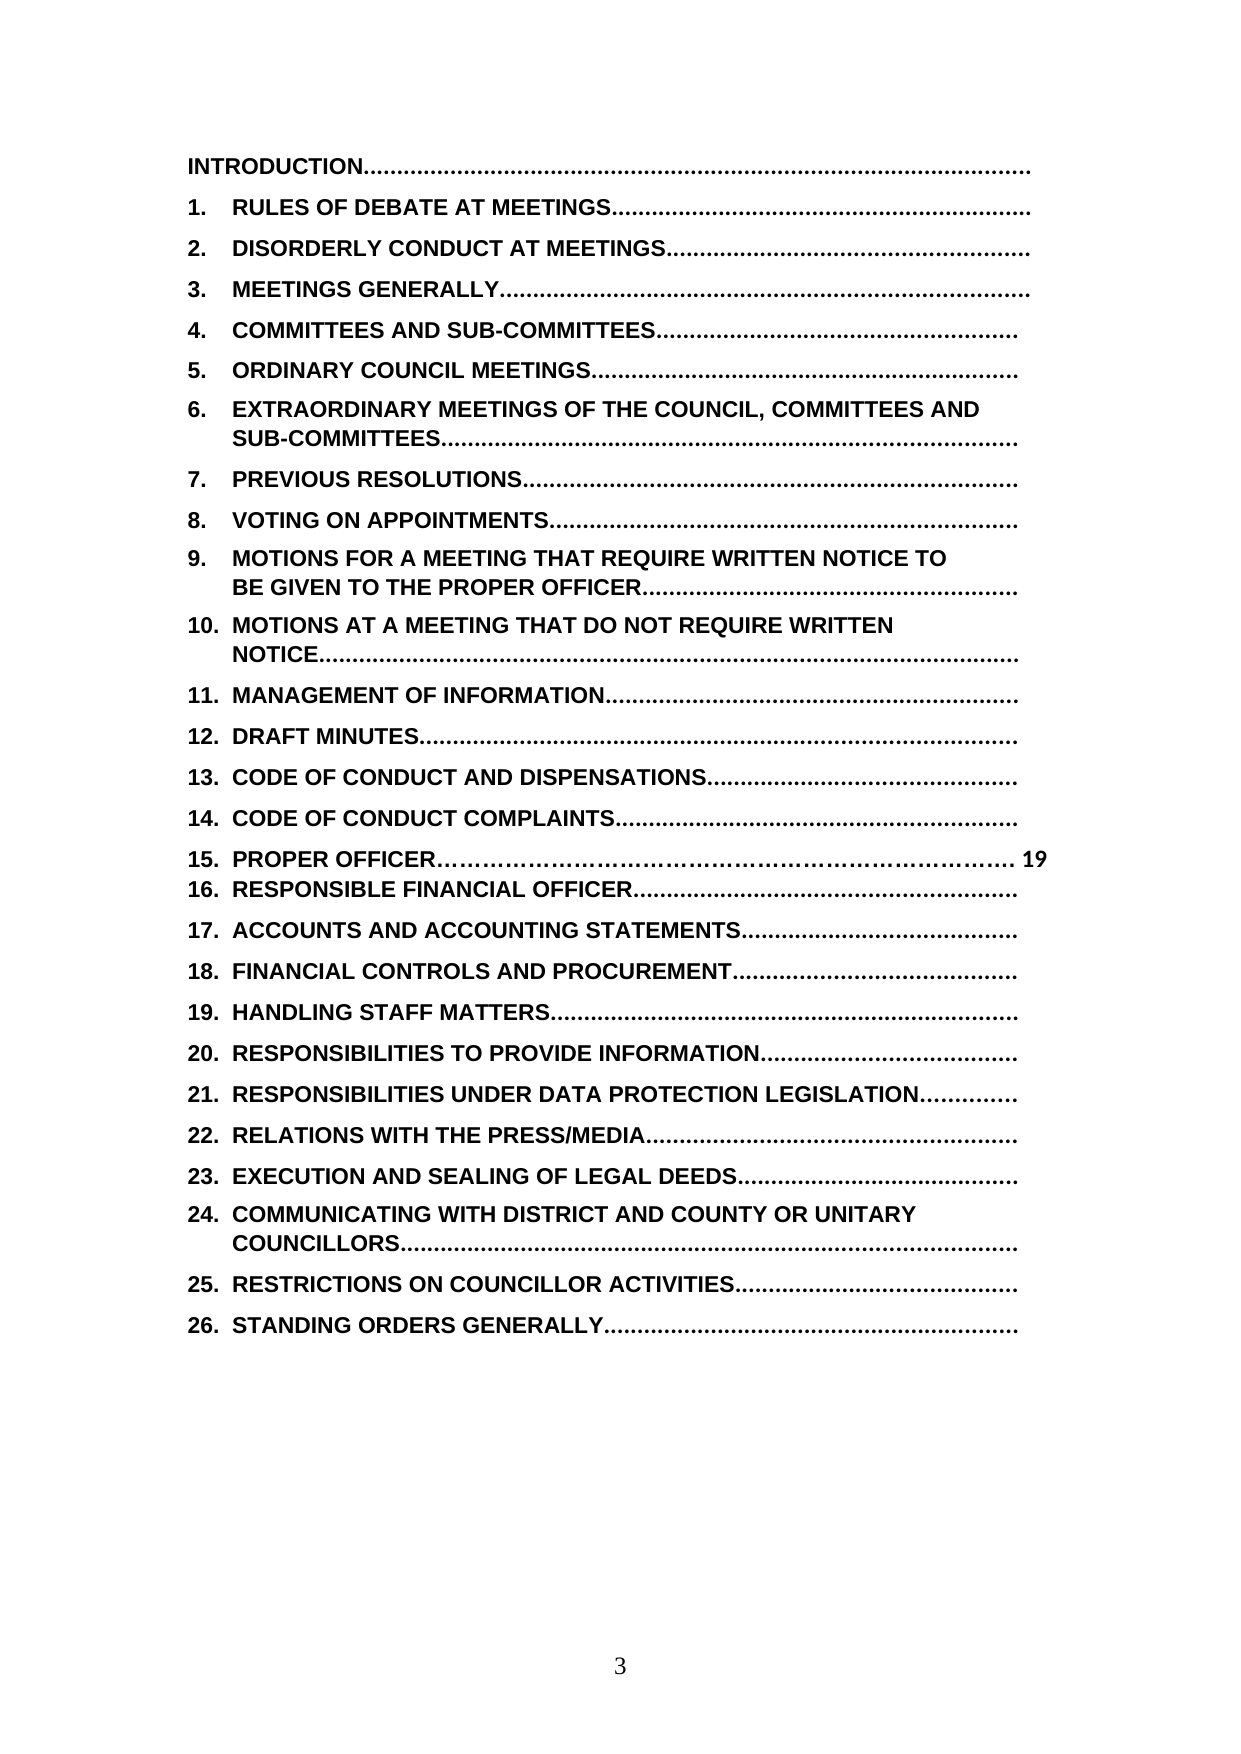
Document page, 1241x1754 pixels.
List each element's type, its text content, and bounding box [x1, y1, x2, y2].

text 23. EXECUTION AND SEALING OF LEGAL DEEDS 25 [187, 1160, 985, 1191]
text 13. CODE OF CONDUCT AND DISPENSATIONS 18 [187, 761, 985, 792]
text 26. STANDING ORDERS GENERALLY 26 [187, 1309, 985, 1340]
text 5. ORDINARY COUNCIL MEETINGS 12 [187, 355, 985, 385]
text 22. RELATIONS WITH THE PRESS/MEDIA 25 [187, 1119, 985, 1150]
text 10. MOTIONS AT A MEETING THAT DO NOT REQUIRE WRITTEN NOTICE 16 [187, 612, 985, 669]
text 3. MEETINGS GENERALLY 8 [187, 273, 985, 303]
text 21. RESPONSIBILITIES UNDER DATA PROTECTION LEGISLATION 25 [187, 1078, 985, 1109]
text 25. RESTRICTIONS ON COUNCILLOR ACTIVITIES 26 [187, 1268, 985, 1299]
text 16. RESPONSIBLE FINANCIAL OFFICER 21 [187, 874, 985, 904]
text 18. FINANCIAL CONTROLS AND PROCUREMENT 22 [187, 956, 985, 986]
text 17. ACCOUNTS AND ACCOUNTING STATEMENTS 21 [187, 914, 985, 945]
text 11. MANAGEMENT OF INFORMATION 16 [187, 679, 985, 710]
text 1. RULES OF DEBATE AT MEETINGS 6 [187, 191, 985, 221]
text 15. PROPER OFFICER…………………………………………………………………. 19 [187, 843, 1053, 874]
text 19. HANDLING STAFF MATTERS 24 [187, 996, 985, 1027]
text INTRODUCTION 4 [187, 150, 985, 181]
text 14. CODE OF CONDUCT COMPLAINTS 19 [187, 802, 985, 833]
text 4. COMMITTEES AND SUB-COMMITTEES 11 [187, 314, 985, 344]
text 8. VOTING ON APPOINTMENTS 15 [187, 504, 985, 534]
text 12. DRAFT MINUTES 17 [187, 720, 985, 751]
text 7. PREVIOUS RESOLUTIONS 14 [187, 463, 985, 493]
text 9. MOTIONS FOR A MEETING THAT REQUIRE WRITTEN NOTICE TO BE GIVEN TO THE PROPER OFFICER 15 [187, 545, 985, 602]
text 20. RESPONSIBILITIES TO PROVIDE INFORMATION 24 [187, 1037, 985, 1068]
text 24. COMMUNICATING WITH DISTRICT AND COUNTY OR UNITARY COUNCILLORS 26 [187, 1201, 985, 1258]
text 2. DISORDERLY CONDUCT AT MEETINGS 8 [187, 232, 985, 262]
text 6. EXTRAORDINARY MEETINGS OF THE COUNCIL, COMMITTEES AND SUB-COMMITTEES 14 [187, 396, 985, 452]
